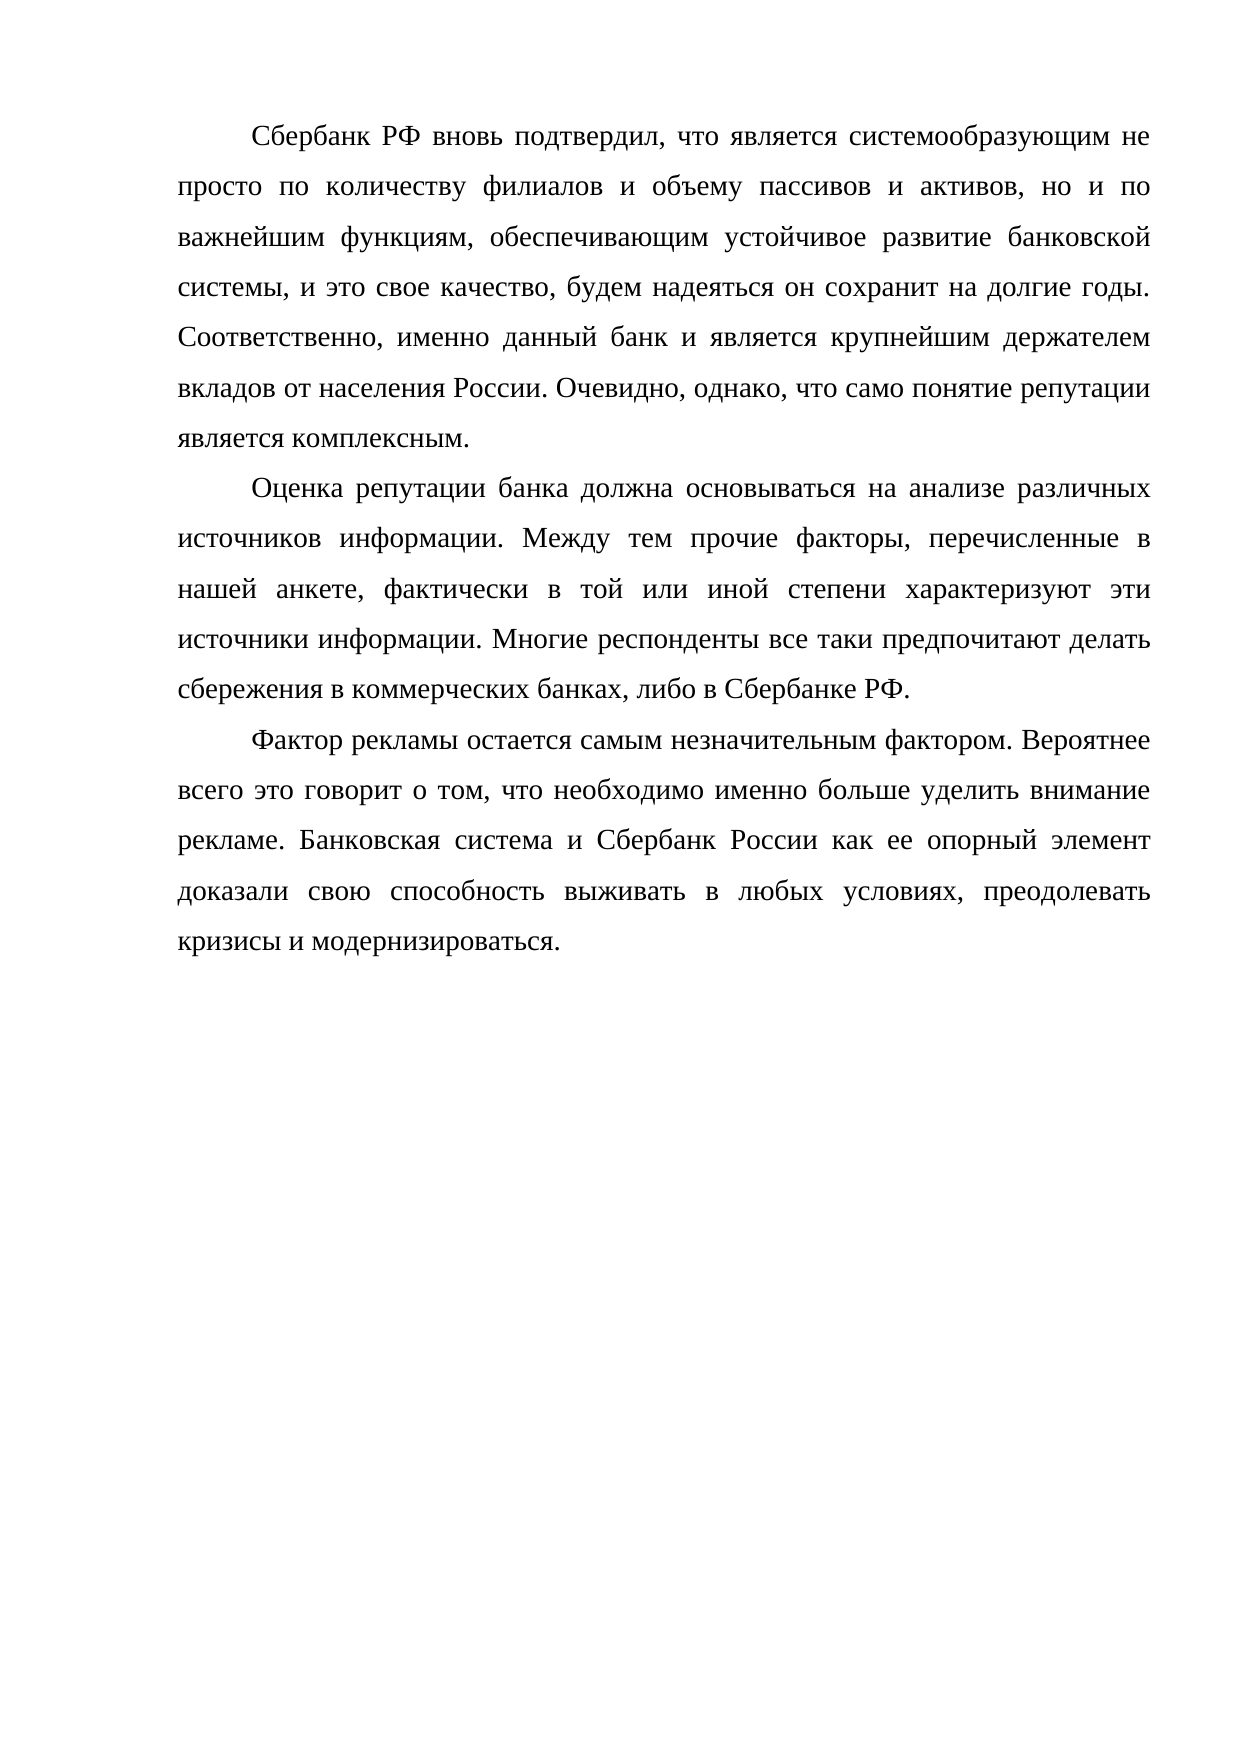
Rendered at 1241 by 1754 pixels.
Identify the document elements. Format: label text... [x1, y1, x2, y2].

text Сбербанк РФ вновь подтвердил, что является системообразующим не просто по количеству филиалов и объему пассивов и активов, но и по важнейшим функциям, обеспечивающим устойчивое развитие банковской системы, и это свое качество, будем надеяться он сохранит на долгие годы. Соответственно, именно данный банк и является крупнейшим держателем вкладов от населения России. Очевидно, однако, что само понятие репутации является комплексным. [177, 118, 1152, 453]
text Фактор рекламы остается самым незначительным фактором. Вероятнее всего это говорит о том, что необходимо именно больше уделить внимание рекламе. Банковская система и Сбербанк России как ее опорный элемент доказали свою способность выживать в любых условиях, преодолевать кризисы и модернизироваться. [177, 722, 1152, 957]
text Оценка репутации банка должна основываться на анализе различных источников информации. Между тем прочие факторы, перечисленные в нашей анкете, фактически в той или иной степени характеризуют эти источники информации. Многие респонденты все таки предпочитают делать сбережения в коммерческих банках, либо в Сбербанке РФ. [177, 470, 1152, 705]
